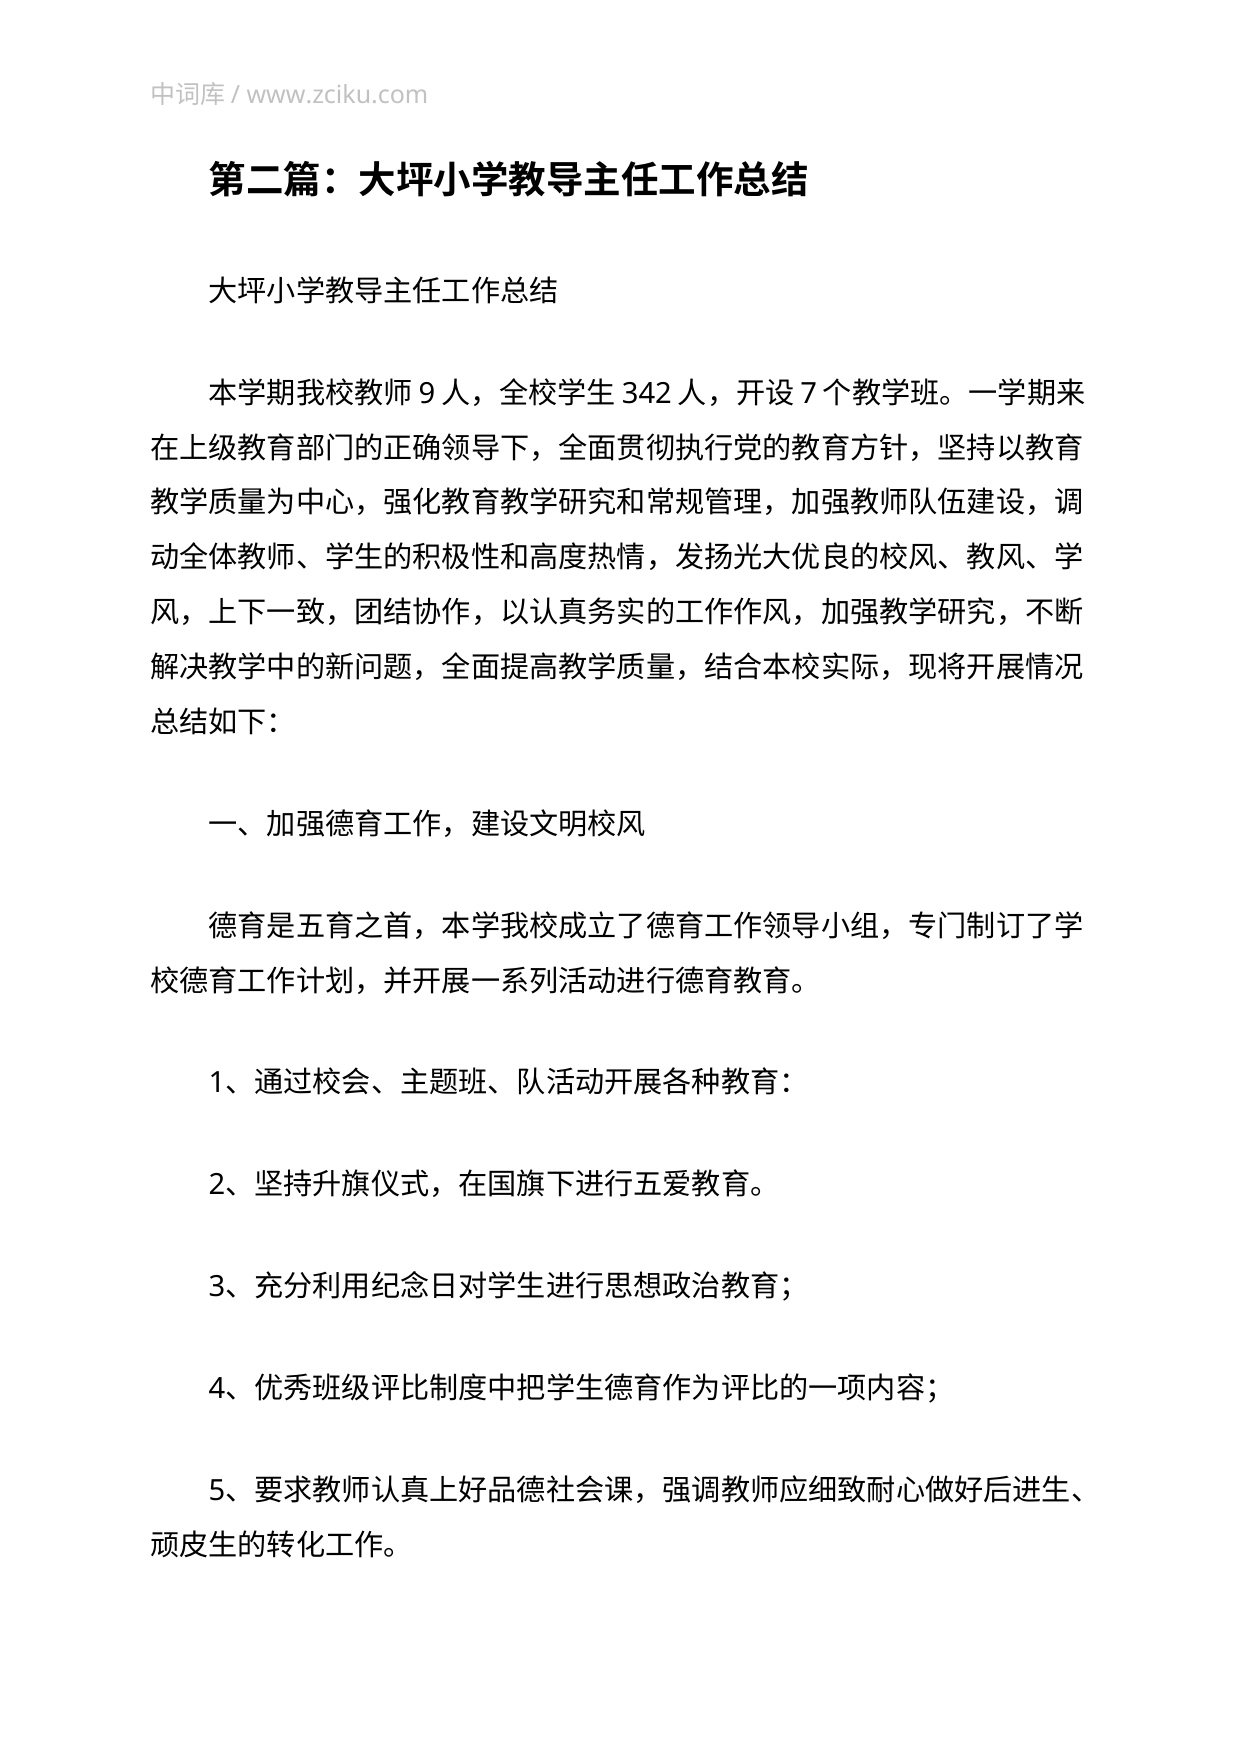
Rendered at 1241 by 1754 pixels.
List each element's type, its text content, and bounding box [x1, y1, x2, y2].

text 第二篇：大坪小学教导主任工作总结 [150, 150, 1090, 204]
text 1、通过校会、主题班、队活动开展各种教育： [150, 1059, 1090, 1101]
text 4、优秀班级评比制度中把学生德育作为评比的一项内容； [150, 1365, 1090, 1407]
text 3、充分利用纪念日对学生进行思想政治教育； [150, 1263, 1090, 1305]
text 德育是五育之首，本学我校成立了德育工作领导小组，专门制订了学校德育工作计划，并开展一系列活动进行德育教育。 [150, 902, 1090, 999]
text 大坪小学教导主任工作总结 [150, 267, 1090, 310]
text 本学期我校教师9人，全校学生342人，开设7个教学班。一学期来在上级教育部门的正确领导下，全面贯彻执行党的教育方针，坚持以教育教学质量为中心，强化教育教学研究和常规管理，加强教师队伍建设，调动全体教师、学生的积极性和高度热情，发扬光大优良的校风、教风、学风，上下一致，团结协作，以认真务实的工作作风，加强教学研究，不断解决教学中的新问题，全面提高教学质量，结合本校实际，现将开展情况总结如下： [150, 369, 1090, 741]
text 一、加强德育工作，建设文明校风 [150, 800, 1090, 843]
text 2、坚持升旗仪式，在国旗下进行五爱教育。 [150, 1161, 1090, 1203]
text 5、要求教师认真上好品德社会课，强调教师应细致耐心做好后进生、顽皮生的转化工作。 [150, 1467, 1090, 1564]
